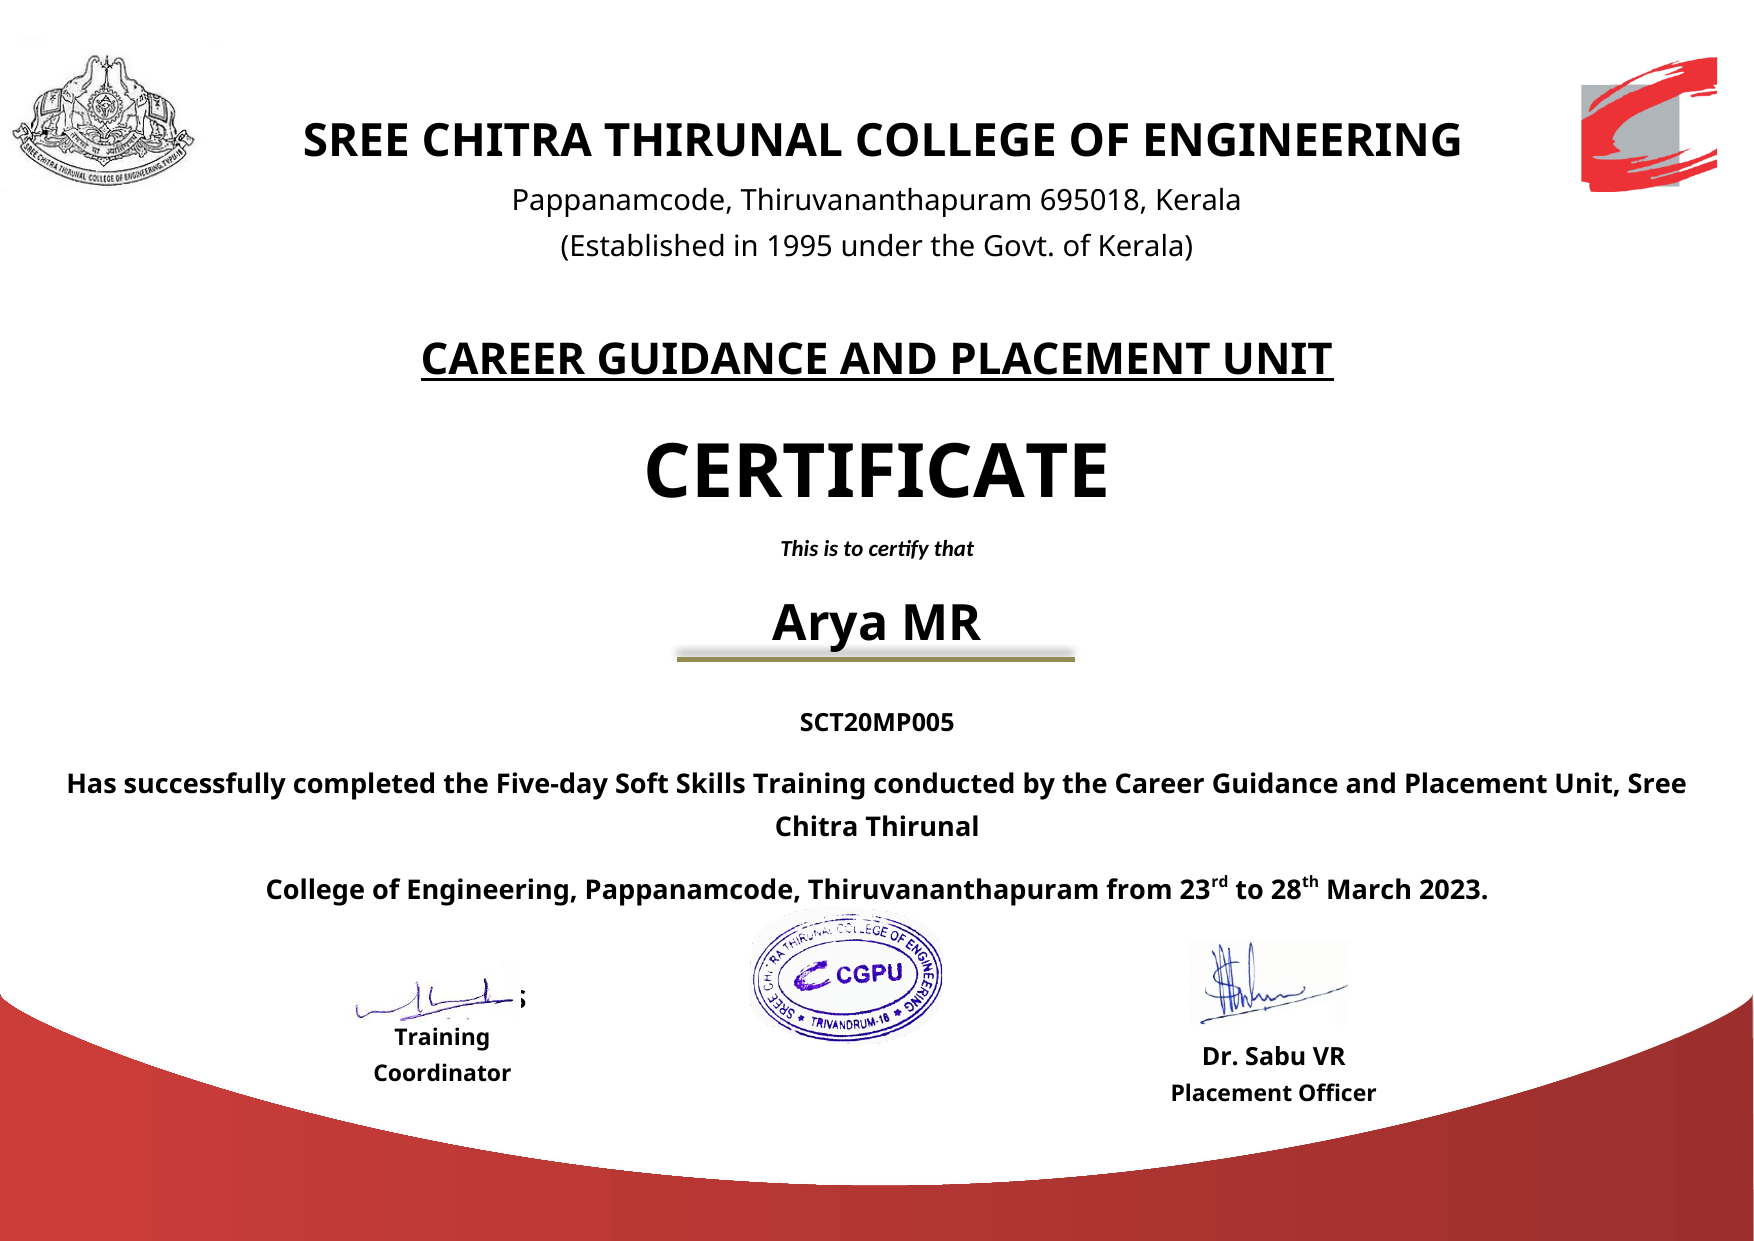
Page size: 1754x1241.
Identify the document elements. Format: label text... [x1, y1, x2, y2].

picture [349, 960, 521, 1023]
text CERTIFICATE [29, 417, 1724, 519]
picture [1190, 941, 1351, 1025]
picture [1581, 56, 1718, 108]
text CAREER GUIDANCE AND PLACEMENT UNIT [29, 328, 1724, 387]
text SCT20MP005 [29, 705, 1724, 739]
text (Established in 1995 under the Govt. of Kerala) [29, 225, 1724, 265]
text Arya MR [29, 587, 1724, 656]
text This is to certify that [29, 534, 1724, 562]
picture [1581, 170, 1718, 179]
text Pappanamcode, Thiruvananthapuram 695018, Kerala [29, 179, 1724, 219]
picture [748, 907, 943, 1044]
text Has successfully completed the Five-day Soft Skills Training conducted by the Career Guidance and Placement Unit, Sree Chitra Thirunal [29, 765, 1724, 844]
picture [0, 39, 219, 192]
text College of Engineering, Pappanamcode, Thiruvananthapuram from 23rd to 28th March 2023. [29, 871, 1724, 907]
text SREE CHITRA THIRUNAL COLLEGE OF ENGINEERING [29, 108, 1724, 170]
